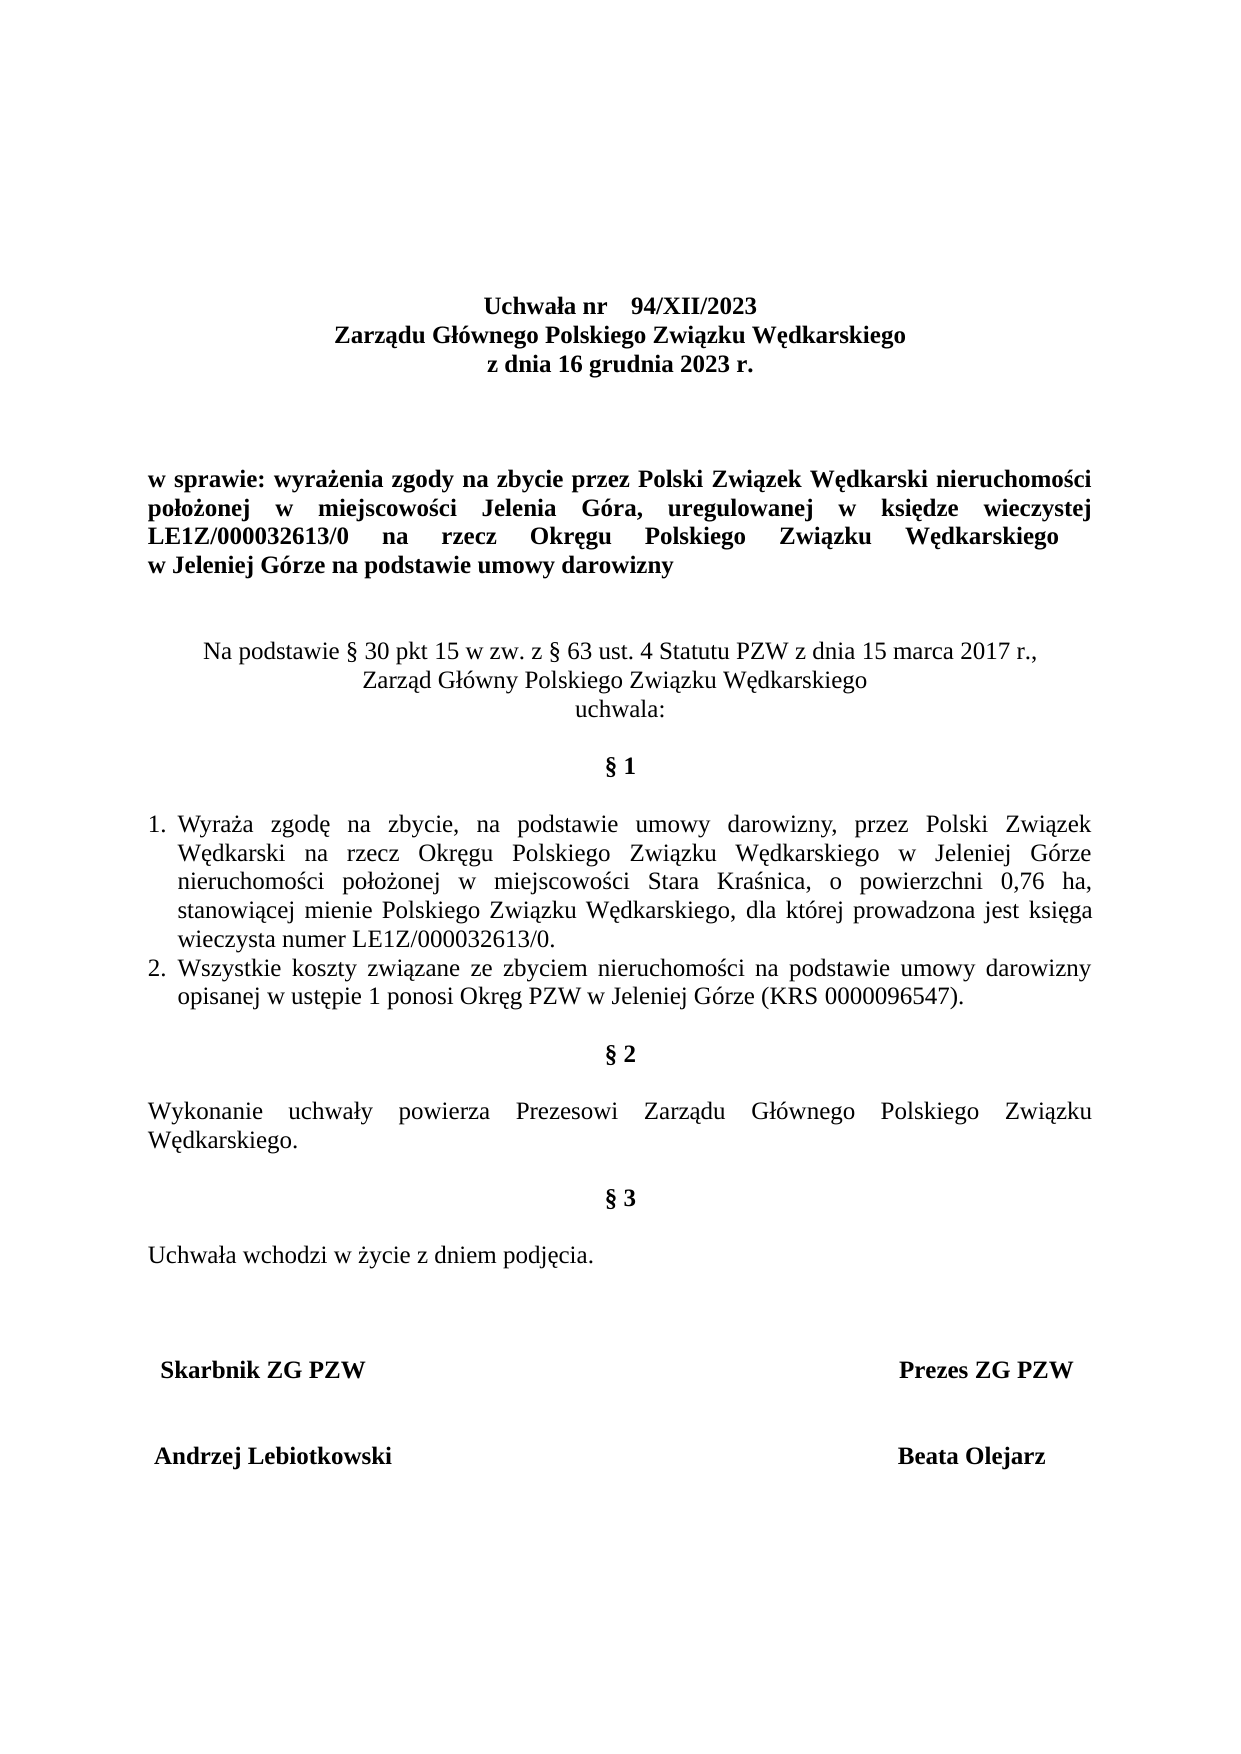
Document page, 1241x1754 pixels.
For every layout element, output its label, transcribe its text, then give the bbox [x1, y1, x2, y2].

text Uchwała wchodzi w życie z dniem podjęcia. [148, 1240, 1093, 1269]
text w sprawie: wyrażenia zgody na zbycie przez Polski Związek Wędkarski nieruchomości położonej w miejscowości Jelenia Góra, uregulowanej w księdze wieczystej LE1Z/000032613/0 na rzecz Okręgu Polskiego Związku Wędkarskiego w Jeleniej Górze na podstawie umowy darowizny [148, 464, 1093, 579]
text Zarządu Głównego Polskiego Związku Wędkarskiego [148, 320, 1093, 349]
text Uchwała nr 94/XII/2023 [148, 291, 1093, 320]
text Skarbnik ZG PZW Prezes ZG PZW [148, 1355, 1093, 1384]
text uchwala: [148, 694, 1093, 723]
list Wszystkie koszty związane ze zbyciem nieruchomości na podstawie umowy darowizny opisanej w ustępie 1 ponosi Okręg PZW w Jeleniej Górze (KRS 0000096547). [148, 953, 1093, 1010]
text § 1 [148, 751, 1093, 780]
text Zarząd Główny Polskiego Związku Wędkarskiego [148, 665, 1093, 694]
text z dnia 16 grudnia 2023 r. [148, 349, 1093, 378]
text § 2 [148, 1039, 1093, 1068]
list Wyraża zgodę na zbycie, na podstawie umowy darowizny, przez Polski Związek Wędkarski na rzecz Okręgu Polskiego Związku Wędkarskiego w Jeleniej Górze nieruchomości położonej w miejscowości Stara Kraśnica, o powierzchni 0,76 ha, stanowiącej mienie Polskiego Związku Wędkarskiego, dla której prowadzona jest księga wieczysta numer LE1Z/000032613/0. [148, 809, 1093, 953]
text Andrzej Lebiotkowski Beata Olejarz [148, 1441, 1093, 1470]
text Na podstawie § 30 pkt 15 w zw. z § 63 ust. 4 Statutu PZW z dnia 15 marca 2017 r., [148, 636, 1093, 665]
text Wykonanie uchwały powierza Prezesowi Zarządu Głównego Polskiego Związku Wędkarskiego. [148, 1096, 1093, 1154]
text § 3 [148, 1183, 1093, 1211]
